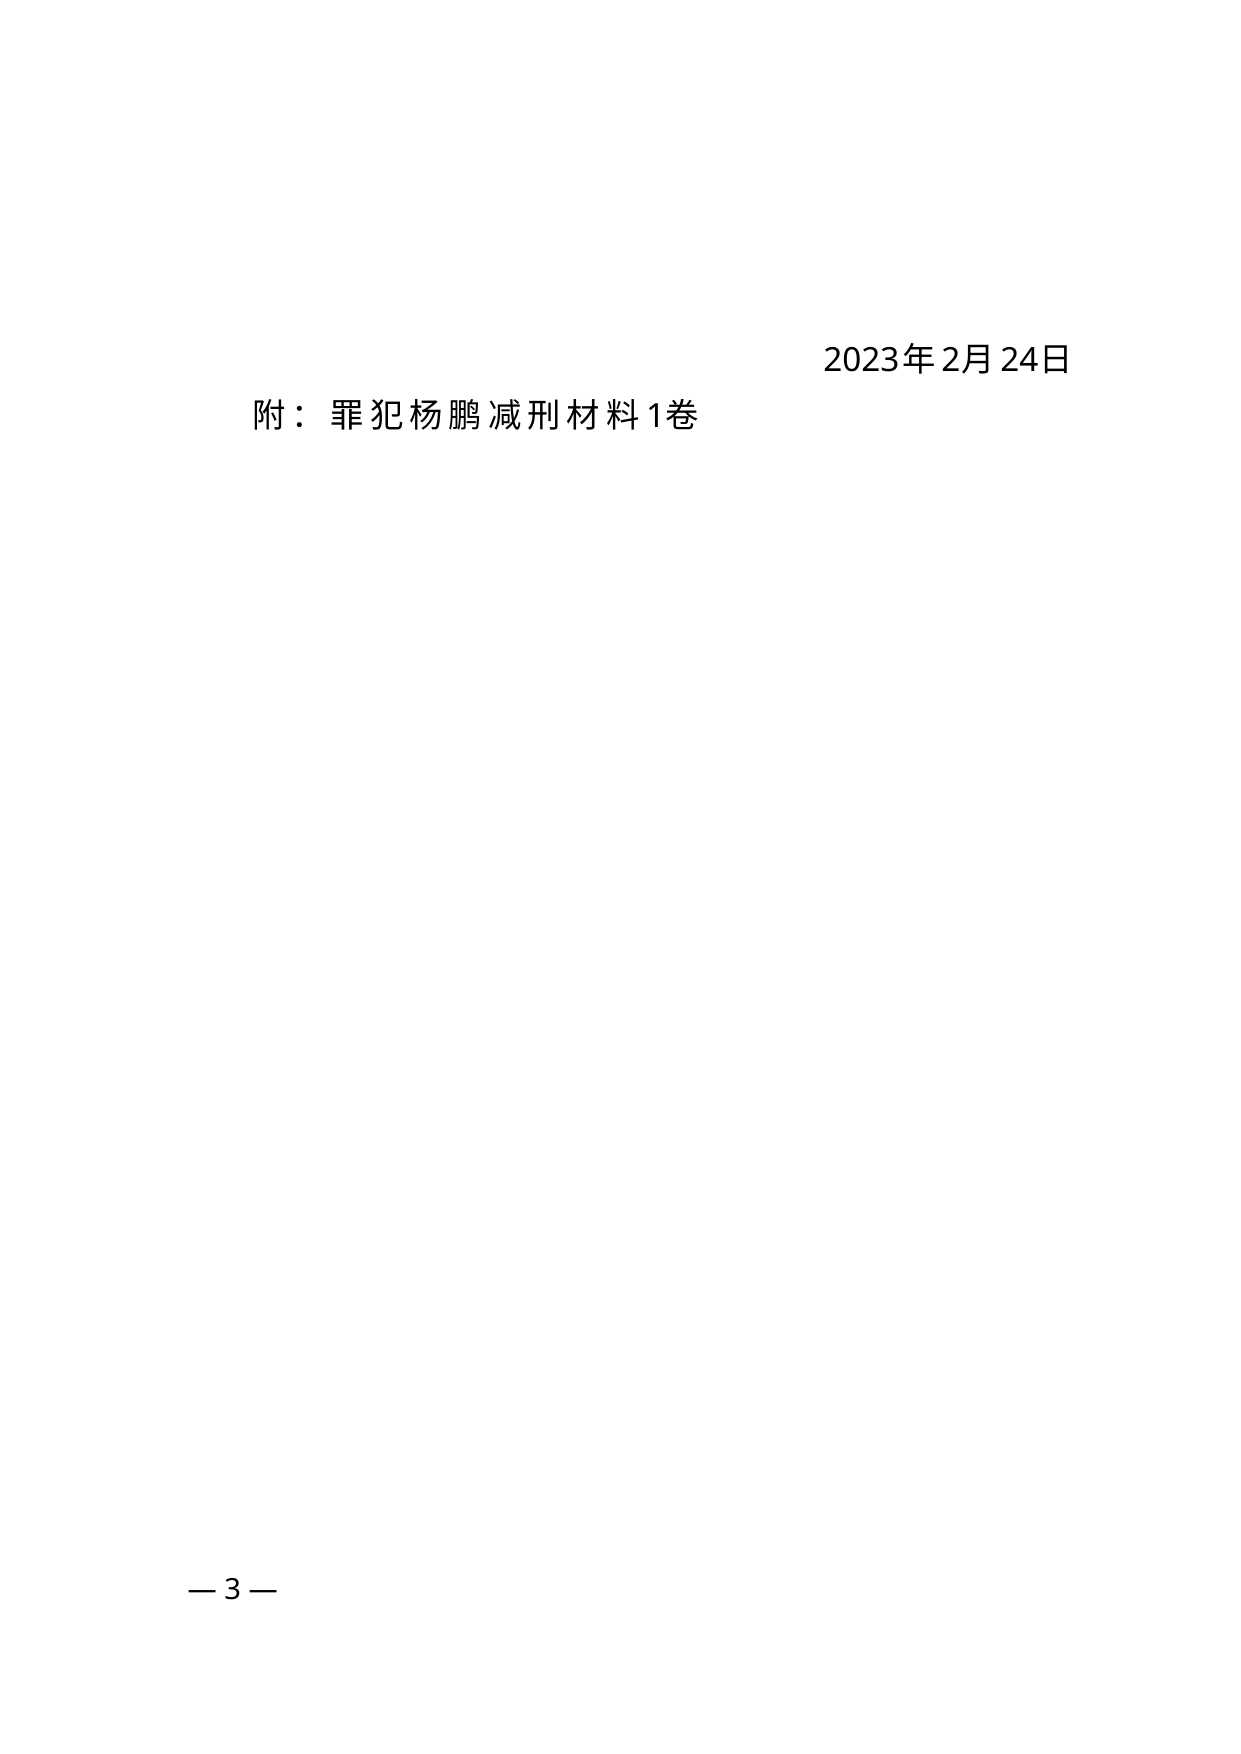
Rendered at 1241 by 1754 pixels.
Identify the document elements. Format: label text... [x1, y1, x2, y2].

text 附：罪犯杨鹏减刑材料1卷 [173, 385, 1079, 440]
text 2023年2月24日 [173, 330, 1079, 385]
